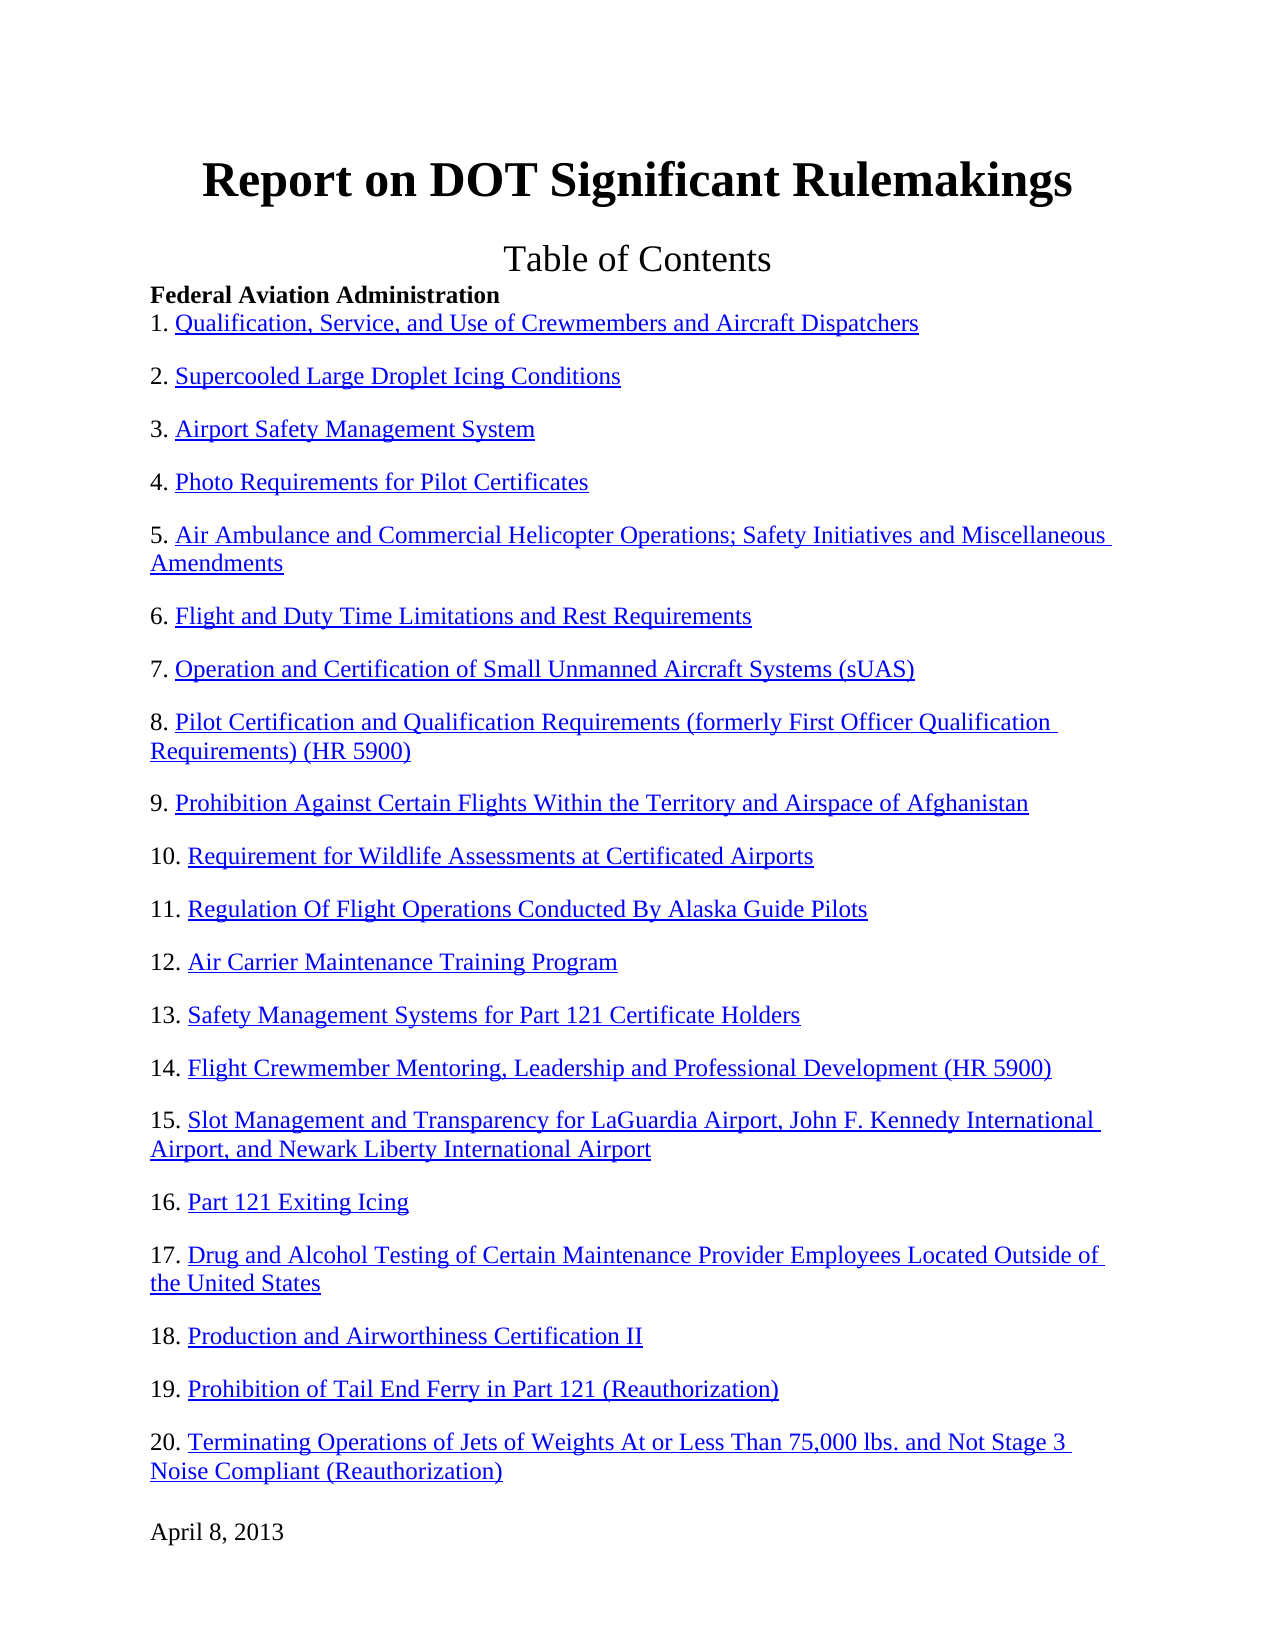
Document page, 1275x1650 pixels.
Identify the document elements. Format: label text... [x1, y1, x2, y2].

text 19. Prohibition of Tail End Ferry in Part 121 (Reauthorization) [150, 1374, 1125, 1403]
text 14. Flight Crewmember Mentoring, Leadership and Professional Development (HR 5900) [150, 1053, 1125, 1081]
text 16. Part 121 Exiting Icing [150, 1187, 1125, 1216]
text 13. Safety Management Systems for Part 121 Certificate Holders [150, 1000, 1125, 1028]
text 1. Qualification, Service, and Use of Crewmembers and Aircraft Dispatchers [150, 308, 1125, 337]
text 10. Requirement for Wildlife Assessments at Certificated Airports [150, 841, 1125, 870]
text 8. Pilot Certification and Qualification Requirements (formerly First Officer Qualification Requirements) (HR 5900) [150, 707, 1125, 764]
subtitle Report on DOT Significant Rulemakings [150, 150, 1125, 207]
text 20. Terminating Operations of Jets of Weights At or Less Than 75,000 lbs. and Not Stage 3 Noise Compliant (Reauthorization) [150, 1427, 1125, 1484]
text 6. Flight and Duty Time Limitations and Rest Requirements [150, 601, 1125, 630]
text 12. Air Carrier Maintenance Training Program [150, 947, 1125, 976]
text Federal Aviation Administration [150, 280, 1125, 308]
text 3. Airport Safety Management System [150, 414, 1125, 443]
text 2. Supercooled Large Droplet Icing Conditions [150, 361, 1125, 390]
text 9. Prohibition Against Certain Flights Within the Territory and Airspace of Afghanistan [150, 788, 1125, 817]
text 18. Production and Airworthiness Certification II [150, 1321, 1125, 1350]
text 15. Slot Management and Transparency for LaGuardia Airport, John F. Kennedy International Airport, and Newark Liberty International Airport [150, 1105, 1125, 1163]
text Table of Contents [150, 237, 1125, 280]
text 7. Operation and Certification of Small Unmanned Aircraft Systems (sUAS) [150, 654, 1125, 683]
text 5. Air Ambulance and Commercial Helicopter Operations; Safety Initiatives and Miscellaneous Amendments [150, 520, 1125, 577]
text 4. Photo Requirements for Pilot Certificates [150, 467, 1125, 496]
text 17. Drug and Alcohol Testing of Certain Maintenance Provider Employees Located Outside of the United States [150, 1240, 1125, 1297]
text 11. Regulation Of Flight Operations Conducted By Alaska Guide Pilots [150, 894, 1125, 923]
